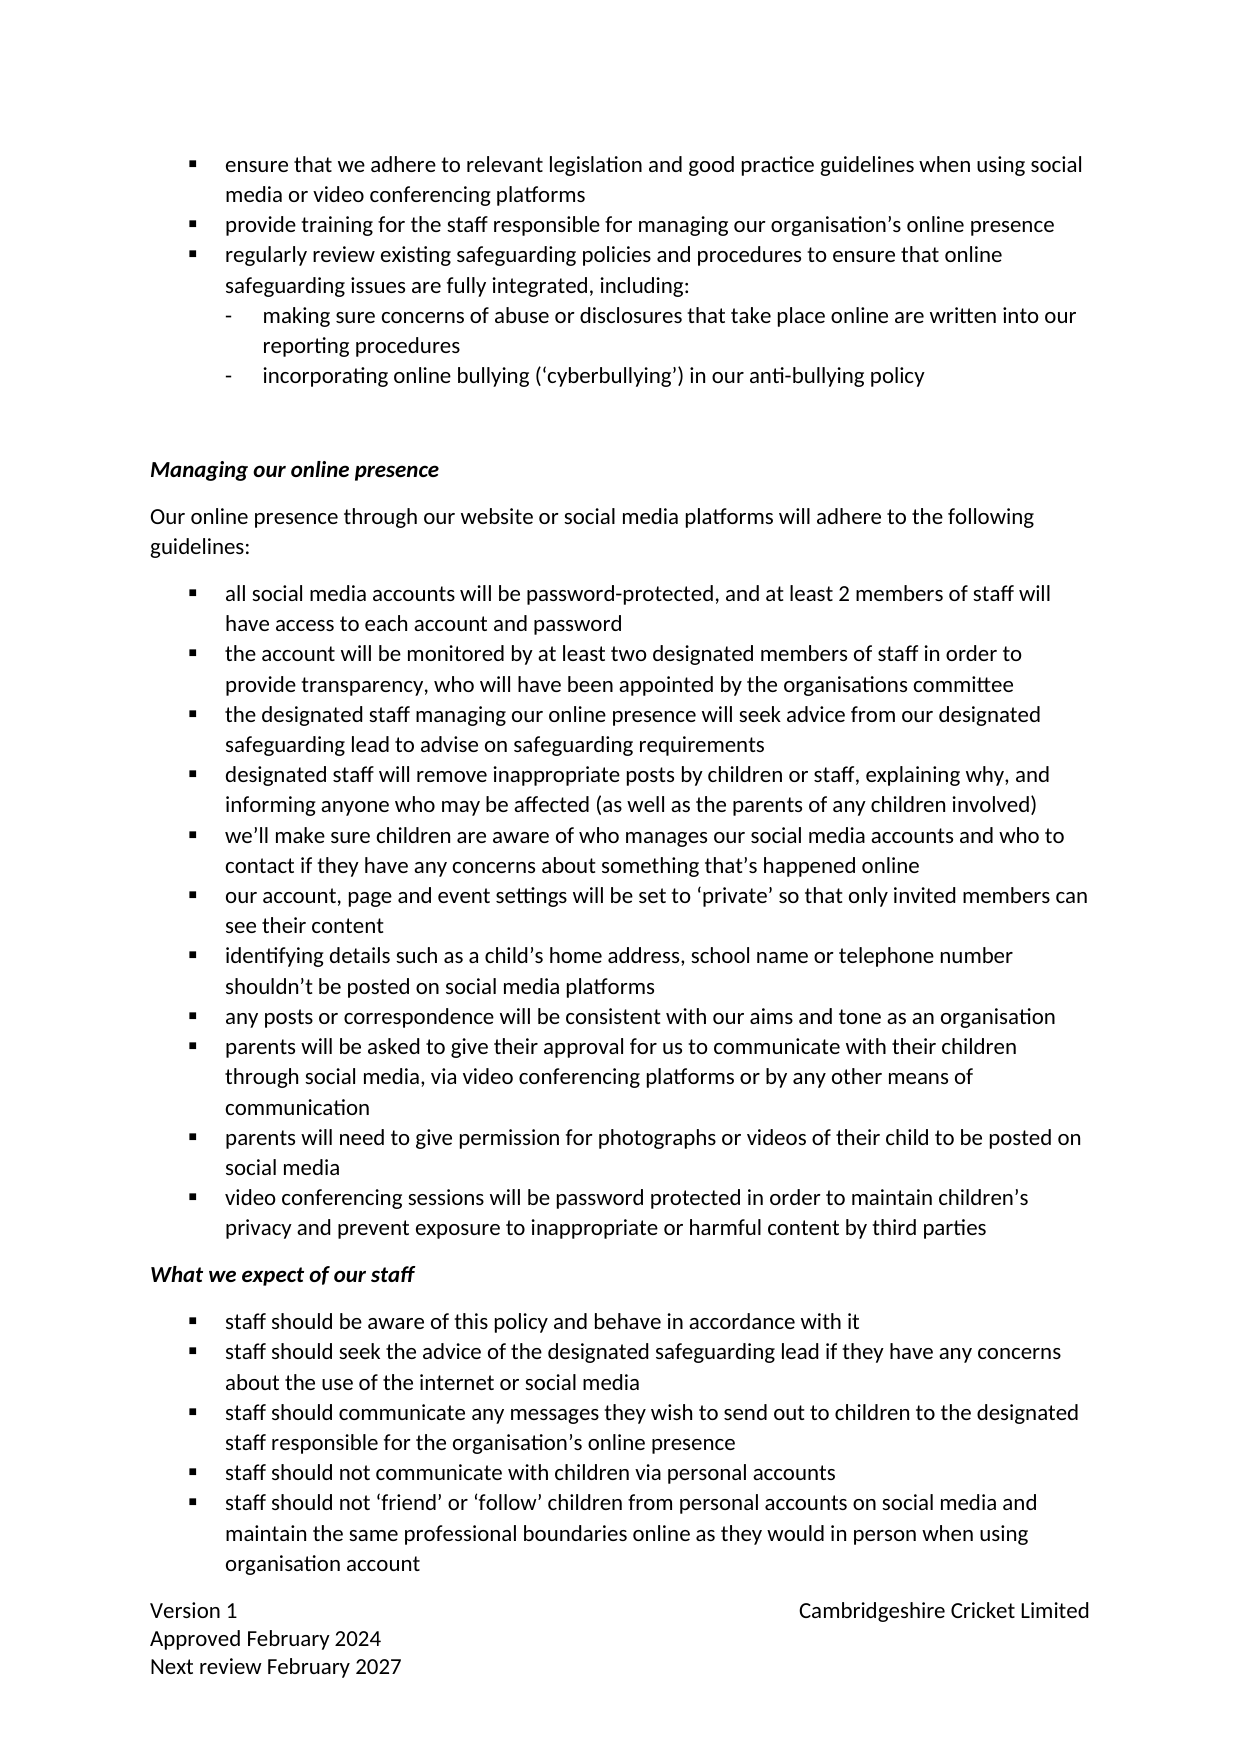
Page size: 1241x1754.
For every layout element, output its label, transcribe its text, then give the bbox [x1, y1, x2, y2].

list identifying details such as a child’s home address, school name or telephone number shouldn’t be posted on social media platforms [187, 942, 1090, 1000]
list parents will be asked to give their approval for us to communicate with their children through social media, via video conferencing platforms or by any other means of communication [187, 1032, 1090, 1121]
list incorporating online bullying (‘cyberbullying’) in our anti-bullying policy [225, 361, 1090, 389]
list the designated staff managing our online presence will seek advice from our designated safeguarding lead to advise on safeguarding requirements [187, 700, 1090, 758]
list regularly review existing safeguarding policies and procedures to ensure that online safeguarding issues are fully integrated, including: [187, 241, 1090, 299]
text Managing our online presence [150, 455, 1090, 483]
list staff should communicate any messages they wish to send out to children to the designated staff responsible for the organisation’s online presence [187, 1398, 1090, 1456]
list making sure concerns of abuse or disclosures that take place online are written into our reporting procedures [225, 301, 1090, 359]
list staff should seek the advice of the designated safeguarding lead if they have any concerns about the use of the internet or social media [187, 1337, 1090, 1396]
list all social media accounts will be password-protected, and at least 2 members of staff will have access to each account and password [187, 579, 1090, 637]
list ensure that we adhere to relevant legislation and good practice guidelines when using social media or video conferencing platforms [187, 150, 1090, 208]
text What we expect of our staff [150, 1260, 1090, 1288]
list the account will be monitored by at least two designated members of staff in order to provide transparency, who will have been appointed by the organisations committee [187, 639, 1090, 698]
list designated staff will remove inappropriate posts by children or staff, explaining why, and informing anyone who may be affected (as well as the parents of any children involved) [187, 760, 1090, 819]
list provide training for the staff responsible for managing our organisation’s online presence [187, 210, 1090, 238]
list any posts or correspondence will be consistent with our aims and tone as an organisation [187, 1002, 1090, 1030]
list we’ll make sure children are aware of who manages our social media accounts and who to contact if they have any concerns about something that’s happened online [187, 821, 1090, 879]
list staff should not communicate with children via personal accounts [187, 1458, 1090, 1486]
list staff should be aware of this policy and behave in accordance with it [187, 1307, 1090, 1335]
list video conferencing sessions will be password protected in order to maintain children’s privacy and prevent exposure to inappropriate or harmful content by third parties [187, 1183, 1090, 1242]
list our account, page and event settings will be set to ‘private’ so that only invited members can see their content [187, 881, 1090, 939]
list staff should not ‘friend’ or ‘follow’ children from personal accounts on social media and maintain the same professional boundaries online as they would in person when using organisation account [187, 1488, 1090, 1577]
list parents will need to give permission for photographs or videos of their child to be posted on social media [187, 1123, 1090, 1181]
text Our online presence through our website or social media platforms will adhere to the following guidelines: [150, 502, 1090, 560]
